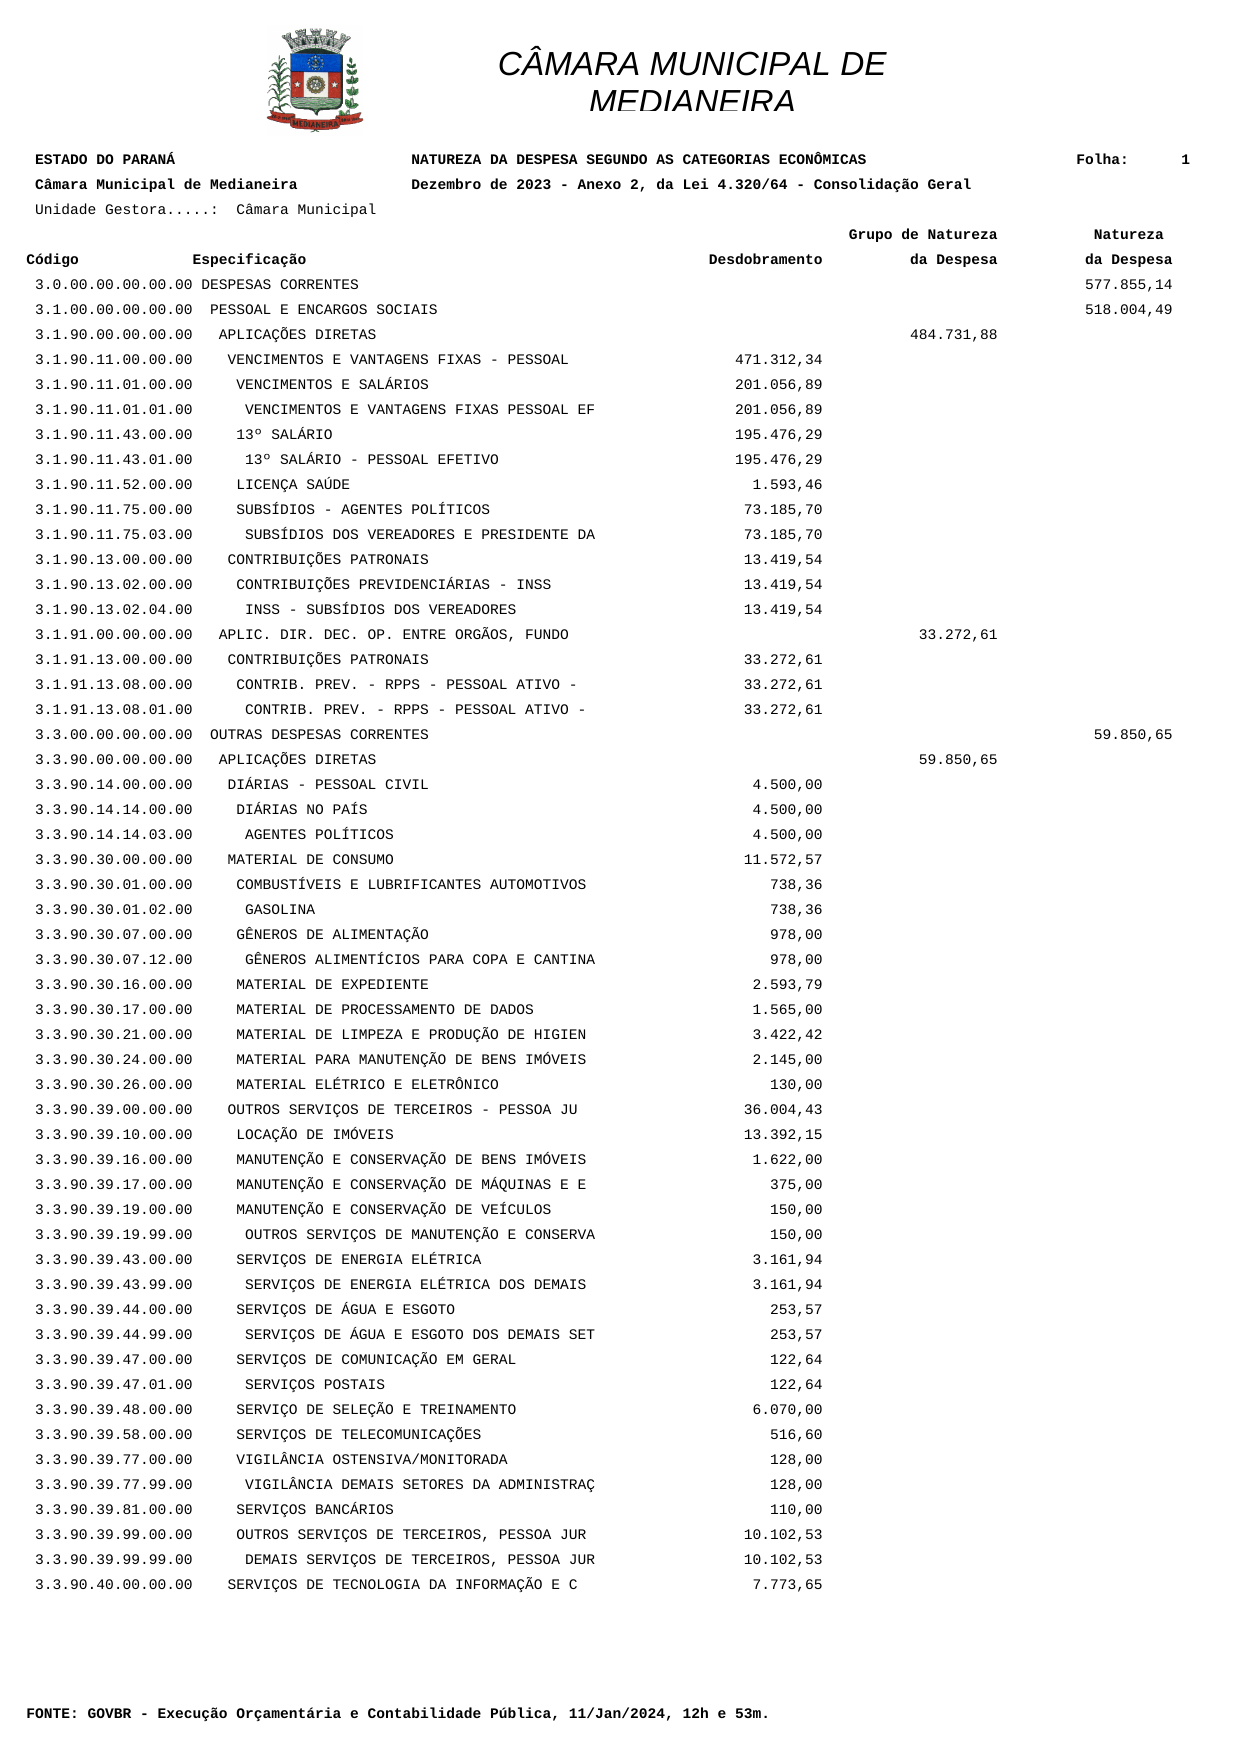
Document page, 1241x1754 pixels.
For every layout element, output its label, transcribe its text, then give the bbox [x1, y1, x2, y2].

text 3.1.91.00.00.00.00 APLIC. DIR. DEC. OP. ENTRE ORGÃOS, FUNDO 33.272,61 [0, 619, 1240, 644]
text 3.3.90.39.99.99.00 DEMAIS SERVIÇOS DE TERCEIROS, PESSOA JUR 10.102,53 [0, 1544, 1240, 1569]
text 3.3.90.30.00.00.00 MATERIAL DE CONSUMO 11.572,57 [0, 844, 1240, 869]
text 3.3.90.39.58.00.00 SERVIÇOS DE TELECOMUNICAÇÕES 516,60 [0, 1419, 1240, 1444]
text 3.3.90.39.81.00.00 SERVIÇOS BANCÁRIOS 110,00 [0, 1494, 1240, 1519]
text 3.3.90.30.07.00.00 GÊNEROS DE ALIMENTAÇÃO 978,00 [0, 919, 1240, 944]
text 3.3.90.30.17.00.00 MATERIAL DE PROCESSAMENTO DE DADOS 1.565,00 [0, 994, 1240, 1019]
text 3.3.90.39.19.99.00 OUTROS SERVIÇOS DE MANUTENÇÃO E CONSERVA 150,00 [0, 1219, 1240, 1244]
text 3.1.91.13.00.00.00 CONTRIBUIÇÕES PATRONAIS 33.272,61 [0, 644, 1240, 669]
text 3.3.90.00.00.00.00 APLICAÇÕES DIRETAS 59.850,65 [0, 744, 1240, 769]
text 3.3.90.30.16.00.00 MATERIAL DE EXPEDIENTE 2.593,79 [0, 969, 1240, 994]
text 3.3.90.39.16.00.00 MANUTENÇÃO E CONSERVAÇÃO DE BENS IMÓVEIS 1.622,00 [0, 1144, 1240, 1169]
text 3.1.90.13.02.04.00 INSS - SUBSÍDIOS DOS VEREADORES 13.419,54 [0, 594, 1240, 619]
text 3.3.90.39.77.00.00 VIGILÂNCIA OSTENSIVA/MONITORADA 128,00 [0, 1444, 1240, 1469]
text 3.3.90.39.47.00.00 SERVIÇOS DE COMUNICAÇÃO EM GERAL 122,64 [0, 1344, 1240, 1369]
text 3.3.90.30.07.12.00 GÊNEROS ALIMENTÍCIOS PARA COPA E CANTINA 978,00 [0, 944, 1240, 969]
text 3.3.90.14.14.03.00 AGENTES POLÍTICOS 4.500,00 [0, 819, 1240, 844]
text 3.0.00.00.00.00.00 DESPESAS CORRENTES 577.855,14 [0, 269, 1240, 294]
text 3.1.90.11.52.00.00 LICENÇA SAÚDE 1.593,46 [0, 469, 1240, 494]
text 3.3.90.39.47.01.00 SERVIÇOS POSTAIS 122,64 [0, 1369, 1240, 1394]
text 3.1.90.11.43.00.00 13º SALÁRIO 195.476,29 [0, 419, 1240, 444]
text 3.3.90.39.17.00.00 MANUTENÇÃO E CONSERVAÇÃO DE MÁQUINAS E E 375,00 [0, 1169, 1240, 1194]
text Câmara Municipal de Medianeira Dezembro de 2023 - Anexo 2, da Lei 4.320/64 - Consolidação Geral [0, 169, 1240, 194]
text 3.1.90.13.00.00.00 CONTRIBUIÇÕES PATRONAIS 13.419,54 [0, 544, 1240, 569]
text 3.3.90.39.10.00.00 LOCAÇÃO DE IMÓVEIS 13.392,15 [0, 1119, 1240, 1144]
text 3.3.00.00.00.00.00 OUTRAS DESPESAS CORRENTES 59.850,65 [0, 719, 1240, 744]
text 3.3.90.30.26.00.00 MATERIAL ELÉTRICO E ELETRÔNICO 130,00 [0, 1069, 1240, 1094]
text 3.3.90.39.44.00.00 SERVIÇOS DE ÁGUA E ESGOTO 253,57 [0, 1294, 1240, 1319]
text 3.1.90.11.75.00.00 SUBSÍDIOS - AGENTES POLÍTICOS 73.185,70 [0, 494, 1240, 519]
text 3.1.90.11.01.01.00 VENCIMENTOS E VANTAGENS FIXAS PESSOAL EF 201.056,89 [0, 394, 1240, 419]
text 3.1.90.11.75.03.00 SUBSÍDIOS DOS VEREADORES E PRESIDENTE DA 73.185,70 [0, 519, 1240, 544]
text 3.3.90.30.21.00.00 MATERIAL DE LIMPEZA E PRODUÇÃO DE HIGIEN 3.422,42 [0, 1019, 1240, 1044]
text 3.1.00.00.00.00.00 PESSOAL E ENCARGOS SOCIAIS 518.004,49 [0, 294, 1240, 319]
text 3.1.90.13.02.00.00 CONTRIBUIÇÕES PREVIDENCIÁRIAS - INSS 13.419,54 [0, 569, 1240, 594]
picture [266, 25, 364, 136]
text ESTADO DO PARANÁ NATUREZA DA DESPESA SEGUNDO AS CATEGORIAS ECONÔMICAS Folha: 1 [0, 144, 1240, 169]
text 3.3.90.30.24.00.00 MATERIAL PARA MANUTENÇÃO DE BENS IMÓVEIS 2.145,00 [0, 1044, 1240, 1069]
text 3.3.90.39.43.99.00 SERVIÇOS DE ENERGIA ELÉTRICA DOS DEMAIS 3.161,94 [0, 1269, 1240, 1294]
text 3.1.91.13.08.01.00 CONTRIB. PREV. - RPPS - PESSOAL ATIVO - 33.272,61 [0, 694, 1240, 719]
text 3.3.90.39.48.00.00 SERVIÇO DE SELEÇÃO E TREINAMENTO 6.070,00 [0, 1394, 1240, 1419]
text Unidade Gestora.....: Câmara Municipal [0, 194, 1240, 219]
text 3.3.90.39.00.00.00 OUTROS SERVIÇOS DE TERCEIROS - PESSOA JU 36.004,43 [0, 1094, 1240, 1119]
text 3.3.90.14.00.00.00 DIÁRIAS - PESSOAL CIVIL 4.500,00 [0, 769, 1240, 794]
text Grupo de Natureza Natureza [0, 219, 1240, 244]
text 3.1.90.11.00.00.00 VENCIMENTOS E VANTAGENS FIXAS - PESSOAL 471.312,34 [0, 344, 1240, 369]
text 3.1.91.13.08.00.00 CONTRIB. PREV. - RPPS - PESSOAL ATIVO - 33.272,61 [0, 669, 1240, 694]
text 3.3.90.40.00.00.00 SERVIÇOS DE TECNOLOGIA DA INFORMAÇÃO E C 7.773,65 [0, 1569, 1240, 1594]
text 3.1.90.11.01.00.00 VENCIMENTOS E SALÁRIOS 201.056,89 [0, 369, 1240, 394]
text 3.3.90.30.01.02.00 GASOLINA 738,36 [0, 894, 1240, 919]
text 3.3.90.39.43.00.00 SERVIÇOS DE ENERGIA ELÉTRICA 3.161,94 [0, 1244, 1240, 1269]
text 3.3.90.30.01.00.00 COMBUSTÍVEIS E LUBRIFICANTES AUTOMOTIVOS 738,36 [0, 869, 1240, 894]
text 3.1.90.11.43.01.00 13º SALÁRIO - PESSOAL EFETIVO 195.476,29 [0, 444, 1240, 469]
text 3.3.90.39.19.00.00 MANUTENÇÃO E CONSERVAÇÃO DE VEÍCULOS 150,00 [0, 1194, 1240, 1219]
text 3.3.90.14.14.00.00 DIÁRIAS NO PAÍS 4.500,00 [0, 794, 1240, 819]
text 3.3.90.39.44.99.00 SERVIÇOS DE ÁGUA E ESGOTO DOS DEMAIS SET 253,57 [0, 1319, 1240, 1344]
text Código Especificação Desdobramento da Despesa da Despesa [0, 244, 1240, 269]
text 3.3.90.39.99.00.00 OUTROS SERVIÇOS DE TERCEIROS, PESSOA JUR 10.102,53 [0, 1519, 1240, 1544]
text 3.1.90.00.00.00.00 APLICAÇÕES DIRETAS 484.731,88 [0, 319, 1240, 344]
text 3.3.90.39.77.99.00 VIGILÂNCIA DEMAIS SETORES DA ADMINISTRAÇ 128,00 [0, 1469, 1240, 1494]
